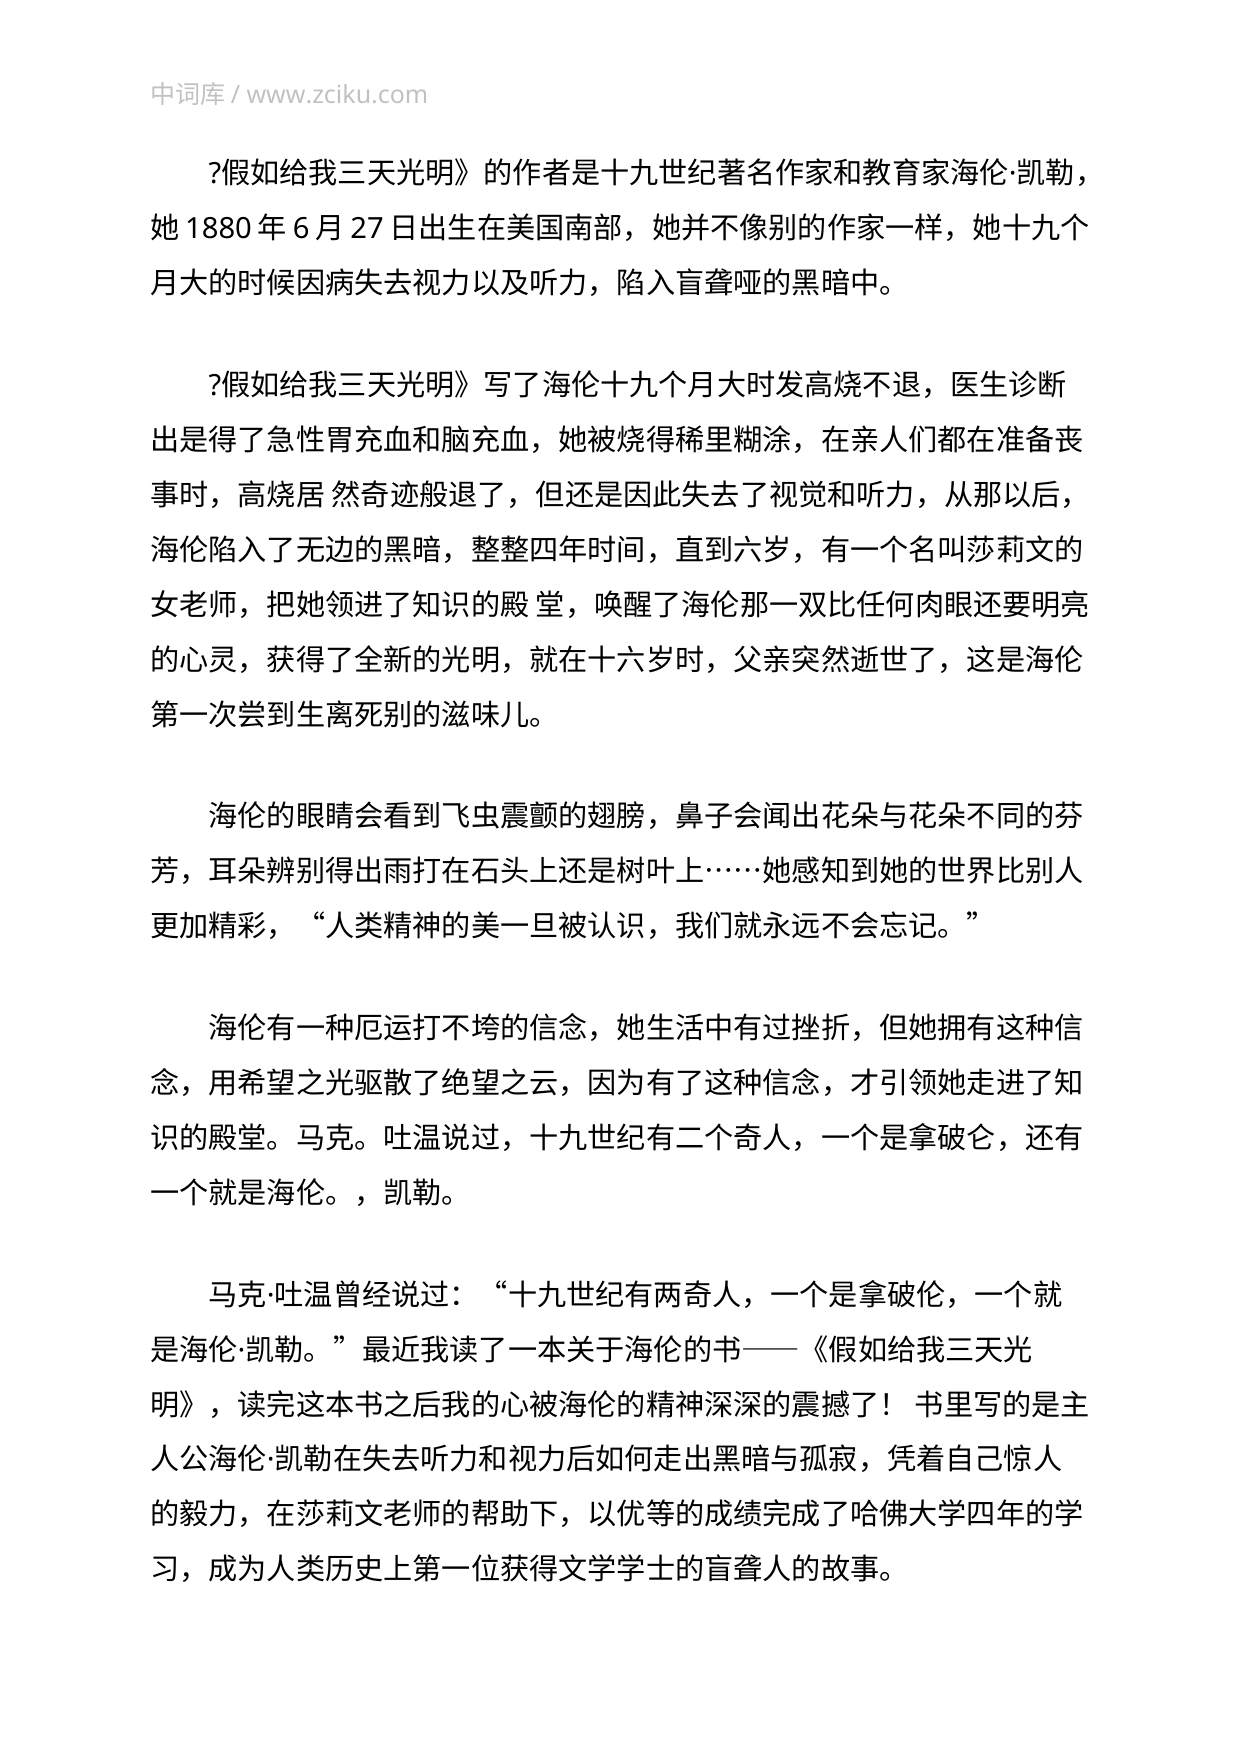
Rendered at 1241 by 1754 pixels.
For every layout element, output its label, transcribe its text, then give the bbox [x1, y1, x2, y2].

text 海伦有一种厄运打不垮的信念，她生活中有过挫折，但她拥有这种信念，用希望之光驱散了绝望之云，因为有了这种信念，才引领她走进了知识的殿堂。马克。吐温说过，十九世纪有二个奇人，一个是拿破仑，还有一个就是海伦。，凯勒。 [150, 1004, 1090, 1212]
text ?假如给我三天光明》写了海伦十九个月大时发高烧不退，医生诊断出是得了急性胃充血和脑充血，她被烧得稀里糊涂，在亲人们都在准备丧事时，高烧居 然奇迹般退了，但还是因此失去了视觉和听力，从那以后，海伦陷入了无边的黑暗，整整四年时间，直到六岁，有一个名叫莎莉文的女老师，把她领进了知识的殿 堂，唤醒了海伦那一双比任何肉眼还要明亮的心灵，获得了全新的光明，就在十六岁时，父亲突然逝世了，这是海伦第一次尝到生离死别的滋味儿。 [150, 362, 1090, 733]
text 马克·吐温曾经说过：“十九世纪有两奇人，一个是拿破伦，一个就是海伦·凯勒。”最近我读了一本关于海伦的书——《假如给我三天光明》，读完这本书之后我的心被海伦的精神深深的震撼了！ 书里写的是主人公海伦·凯勒在失去听力和视力后如何走出黑暗与孤寂，凭着自己惊人的毅力，在莎莉文老师的帮助下，以优等的成绩完成了哈佛大学四年的学习，成为人类历史上第一位获得文学学士的盲聋人的故事。 [150, 1271, 1090, 1588]
text ?假如给我三天光明》的作者是十九世纪著名作家和教育家海伦·凯勒，她1880年6月27日出生在美国南部，她并不像别的作家一样，她十九个月大的时候因病失去视力以及听力，陷入盲聋哑的黑暗中。 [150, 150, 1090, 302]
text 海伦的眼睛会看到飞虫震颤的翅膀，鼻子会闻出花朵与花朵不同的芬芳，耳朵辨别得出雨打在石头上还是树叶上……她感知到她的世界比别人更加精彩，“人类精神的美一旦被认识，我们就永远不会忘记。” [150, 793, 1090, 945]
